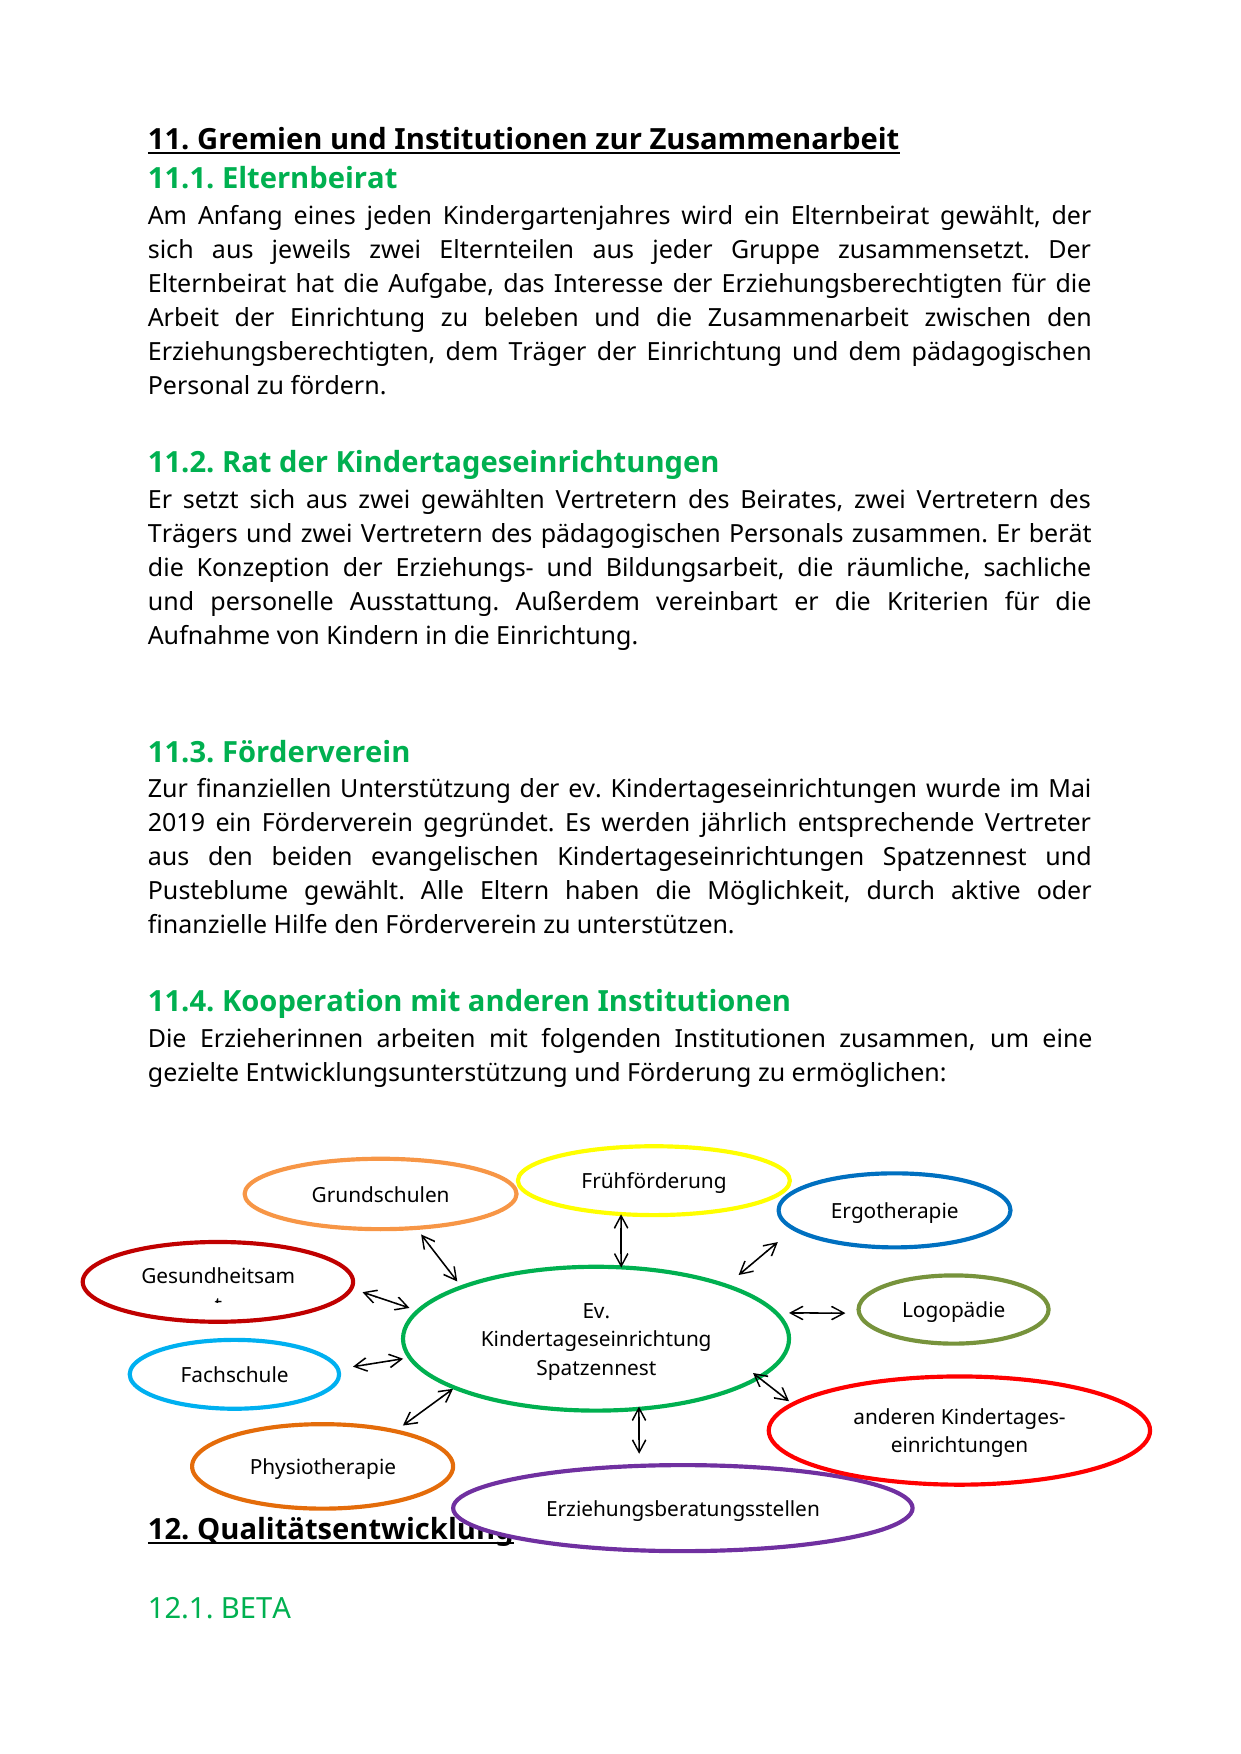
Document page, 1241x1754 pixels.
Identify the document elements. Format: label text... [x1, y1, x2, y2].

text 12.1. BETA [148, 1587, 1092, 1627]
text 11.4. Kooperation mit anderen Institutionen [148, 981, 1092, 1020]
text Die Erzieherinnen arbeiten mit folgenden Institutionen zusammen, um eine gezielte Entwicklungsunterstützung und Förderung zu ermöglichen: [148, 1020, 1092, 1088]
text 11. Gremien und Institutionen zur Zusammenarbeit [148, 118, 1092, 158]
text 12. Qualitätsentwicklung [148, 1508, 507, 1542]
text Am Anfang eines jeden Kindergartenjahres wird ein Elternbeirat gewählt, der sich aus jeweils zwei Elternteilen aus jeder Gruppe zusammensetzt. Der Elternbeirat hat die Aufgabe, das Interesse der Erziehungsberechtigten für die Arbeit der Einrichtung zu beleben und die Zusammenarbeit zwischen den Erziehungsberechtigten, dem Träger der Einrichtung und dem pädagogischen Personal zu fördern. [148, 197, 1092, 402]
text Zur finanziellen Unterstützung der ev. Kindertageseinrichtungen wurde im Mai 2019 ein Förderverein gegründet. Es werden jährlich entsprechende Vertreter aus den beiden evangelischen Kindertageseinrichtungen Spatzennest und Pusteblume gewählt. Alle Eltern haben die Möglichkeit, durch aktive oder finanzielle Hilfe den Förderverein zu unterstützen. [148, 771, 1092, 941]
text 11.1. Elternbeirat [148, 158, 1092, 197]
text Er setzt sich aus zwei gewählten Vertretern des Beirates, zwei Vertretern des Trägers und zwei Vertretern des pädagogischen Personals zusammen. Er berät die Konzeption der Erziehungs- und Bildungsarbeit, die räumliche, sachliche und personelle Ausstattung. Außerdem vereinbart er die Kriterien für die Aufnahme von Kindern in die Einrichtung. [148, 481, 1092, 652]
text 12. Qualitätsentwicklung [803, 1508, 1092, 1548]
text 11.3. Förderverein [148, 731, 1092, 771]
text 11.2. Rat der Kindertageseinrichtungen [148, 442, 1092, 481]
